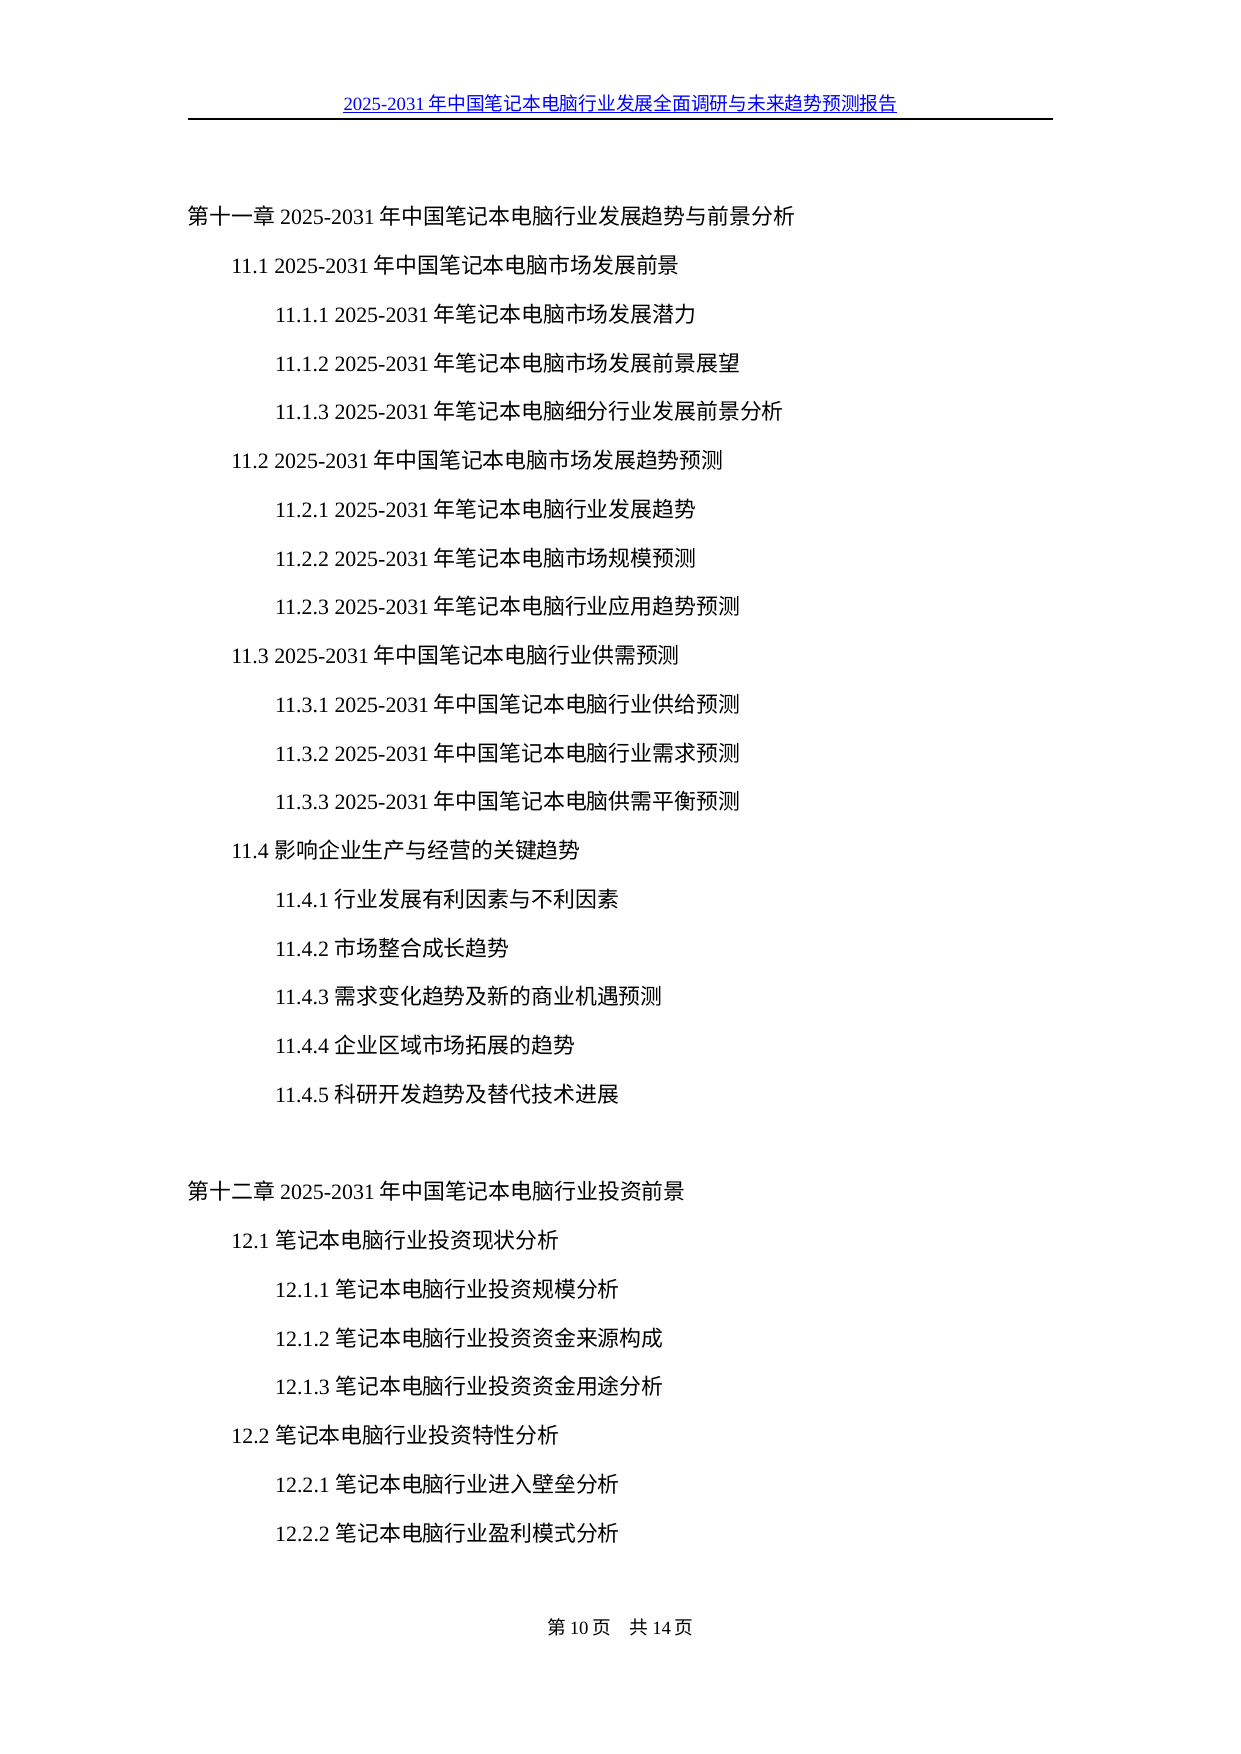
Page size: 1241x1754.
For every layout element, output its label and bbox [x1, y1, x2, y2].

text [187, 150, 1053, 1548]
